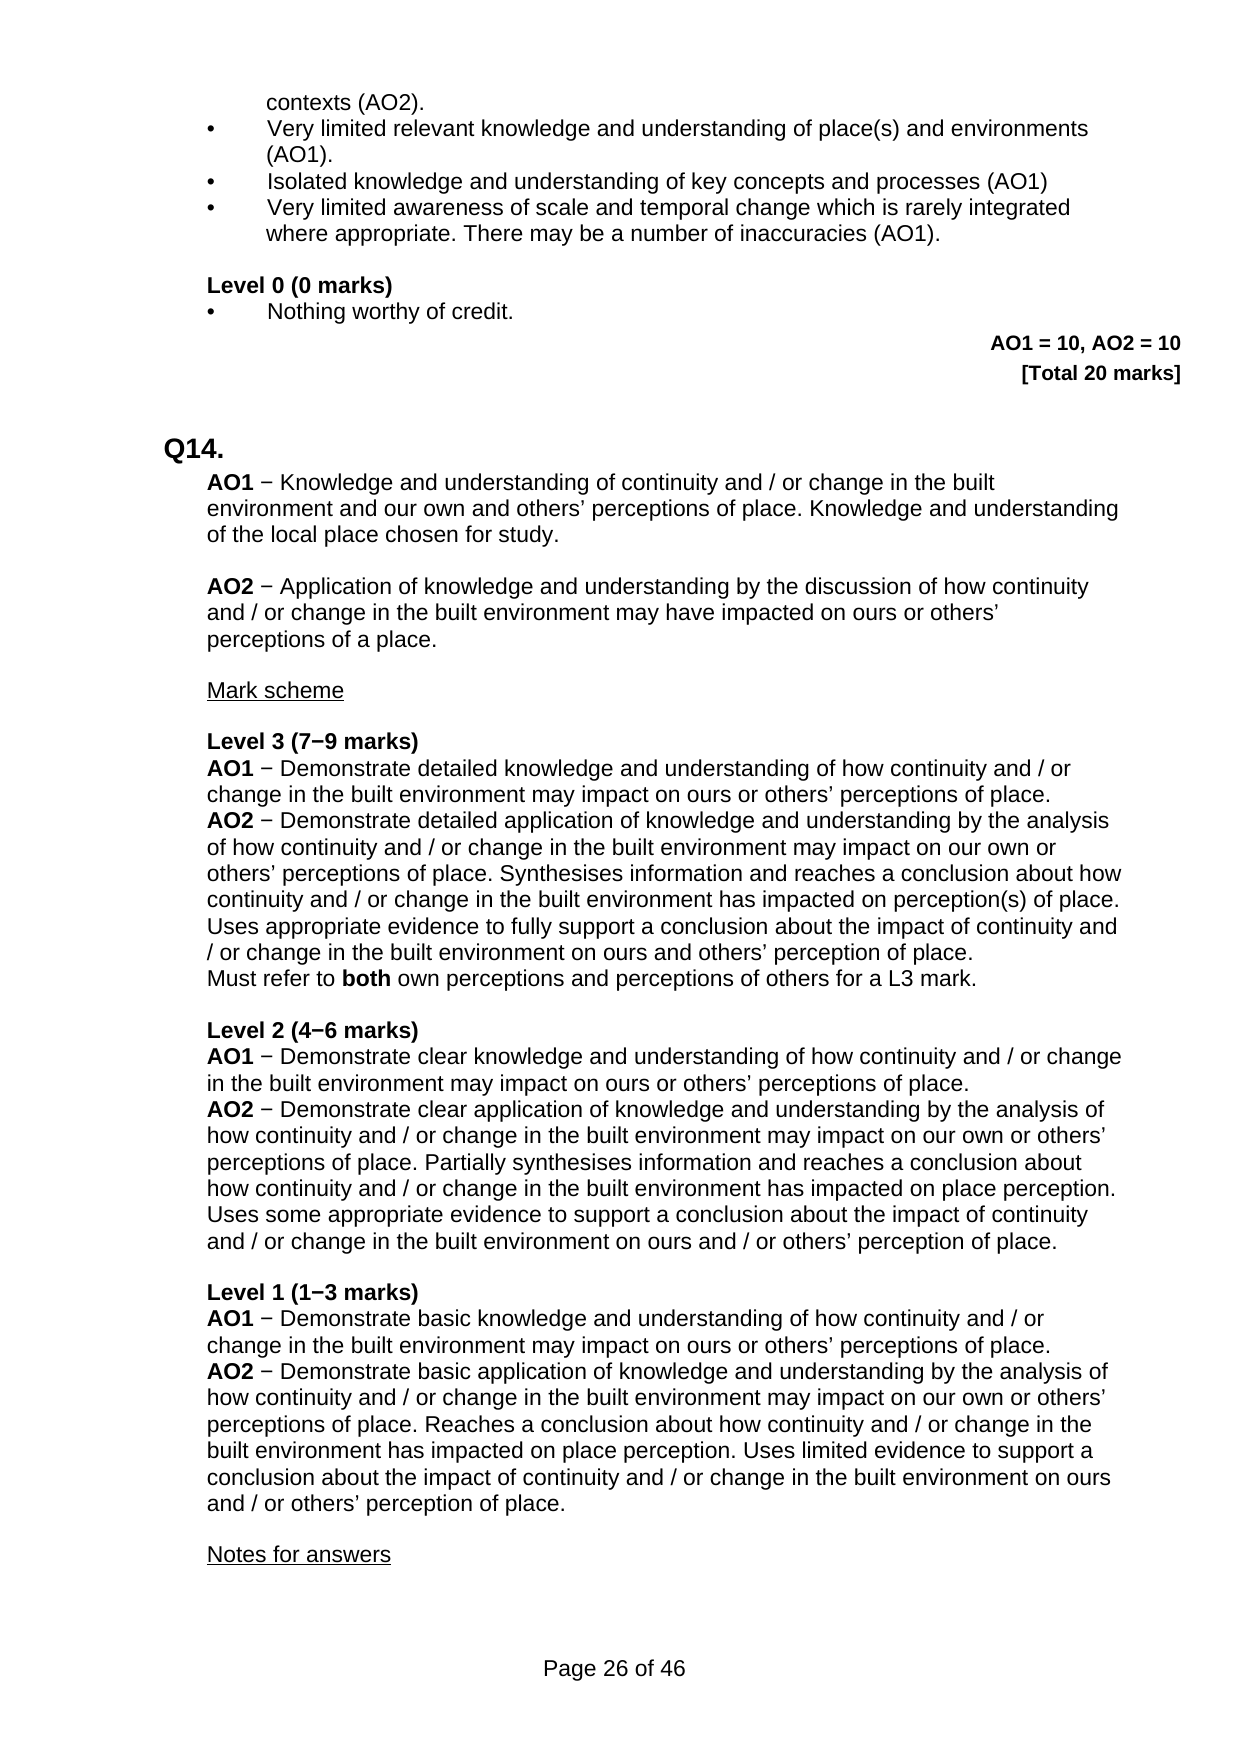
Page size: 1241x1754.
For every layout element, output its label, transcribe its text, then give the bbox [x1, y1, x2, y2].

text AO1 − Demonstrate clear knowledge and understanding of how continuity and / or change in the built environment may impact on ours or others’ perceptions of place. [207, 1043, 1122, 1096]
text • Very limited awareness of scale and temporal change which is rarely integrated where appropriate. There may be a number of inaccuracies (AO1). [207, 194, 1122, 247]
text AO2 − Demonstrate clear application of knowledge and understanding by the analysis of how continuity and / or change in the built environment may impact on our own or others’ perceptions of place. Partially synthesises information and reaches a conclusion about how continuity and / or change in the built environment has impacted on place perception. Uses some appropriate evidence to support a conclusion about the impact of continuity and / or change in the built environment on ours and / or others’ perception of place. [207, 1096, 1122, 1254]
text • Nothing worthy of credit. [207, 298, 1122, 324]
text Level 0 (0 marks) [207, 272, 1122, 298]
text Level 2 (4−6 marks) [207, 1017, 1122, 1043]
text • Very limited relevant knowledge and understanding of place(s) and environments (AO1). [207, 115, 1122, 168]
text AO1 = 10, AO2 = 10 [148, 331, 1181, 354]
text Must refer to both own perceptions and perceptions of others for a L3 mark. [207, 965, 1122, 992]
text Q14. [163, 432, 1176, 464]
text Level 3 (7−9 marks) [207, 728, 1122, 754]
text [207, 88, 1122, 115]
text AO1 − Knowledge and understanding of continuity and / or change in the built environment and our own and others’ perceptions of place. Knowledge and understanding of the local place chosen for study. [207, 469, 1122, 548]
text [Total 20 marks] [148, 361, 1181, 385]
text AO2 − Application of knowledge and understanding by the discussion of how continuity and / or change in the built environment may have impacted on ours or others’ perceptions of a place. [207, 573, 1122, 652]
text Level 1 (1−3 marks) [207, 1279, 1122, 1305]
text AO2 − Demonstrate basic application of knowledge and understanding by the analysis of how continuity and / or change in the built environment may impact on our own or others’ perceptions of place. Reaches a conclusion about how continuity and / or change in the built environment has impacted on place perception. Uses limited evidence to support a conclusion about the impact of continuity and / or change in the built environment on ours and / or others’ perception of place. [207, 1358, 1122, 1516]
text Notes for answers [207, 1541, 1122, 1567]
text AO1 − Demonstrate basic knowledge and understanding of how continuity and / or change in the built environment may impact on ours or others’ perceptions of place. [207, 1305, 1122, 1358]
text AO2 − Demonstrate detailed application of knowledge and understanding by the analysis of how continuity and / or change in the built environment may impact on our own or others’ perceptions of place. Synthesises information and reaches a conclusion about how continuity and / or change in the built environment has impacted on perception(s) of place. Uses appropriate evidence to fully support a conclusion about the impact of continuity and / or change in the built environment on ours and others’ perception of place. [207, 807, 1122, 965]
text AO1 − Demonstrate detailed knowledge and understanding of how continuity and / or change in the built environment may impact on ours or others’ perceptions of place. [207, 754, 1122, 807]
text • Isolated knowledge and understanding of key concepts and processes (AO1) [207, 168, 1122, 194]
text Mark scheme [207, 677, 1122, 703]
